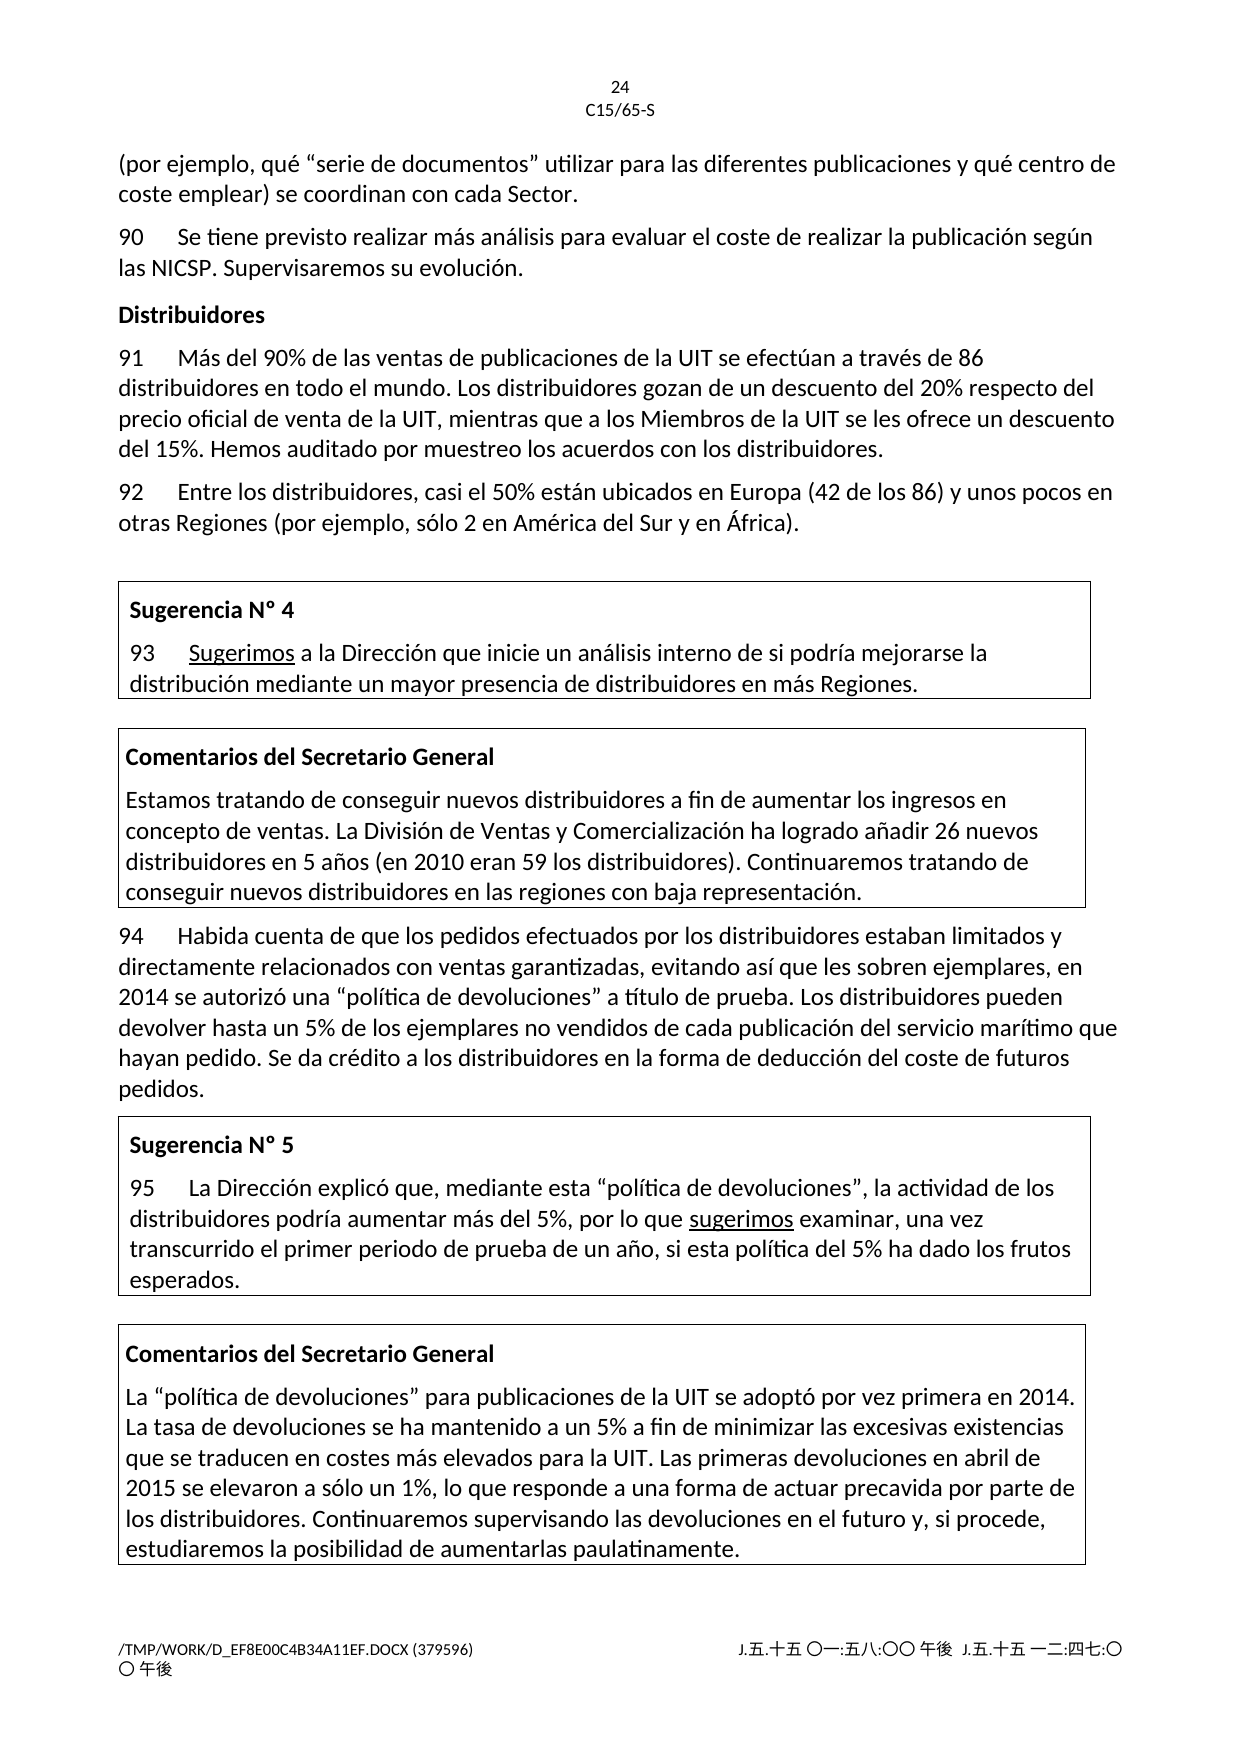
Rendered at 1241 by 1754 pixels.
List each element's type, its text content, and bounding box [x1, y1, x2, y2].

text 90 Se tiene previsto realizar más análisis para evaluar el coste de realizar la publicación según las NICSP. Supervisaremos su evolución. [118, 221, 1122, 282]
text 91 Más del 90% de las ventas de publicaciones de la UIT se efectúan a través de 86 distribuidores en todo el mundo. Los distribuidores gozan de un descuento del 20% respecto del precio oficial de venta de la UIT, mientras que a los Miembros de la UIT se les ofrece un descuento del 15%. Hemos auditado por muestreo los acuerdos con los distribuidores. [118, 342, 1122, 464]
table_header Sugerencia Nº 5 95 La Dirección explicó que, mediante esta “política de devoluciones”, la actividad de los distribuidores podría aumentar más del 5%, por lo que sugerimos examinar, una vez transcurrido el primer periodo de prueba de un año, si esta política del 5% ha dado los frutos esperados. [119, 1117, 1090, 1294]
table_header Comentarios del Secretario General Estamos tratando de conseguir nuevos distribuidores a fin de aumentar los ingresos en concepto de ventas. La División de Ventas y Comercialización ha logrado añadir 26 nuevos distribuidores en 5 años (en 2010 eran 59 los distribuidores). Continuaremos tratando de conseguir nuevos distribuidores en las regiones con baja representación. [119, 729, 1085, 907]
subtitle Distribuidores [118, 299, 1122, 329]
table_header Comentarios del Secretario General La “política de devoluciones” para publicaciones de la UIT se adoptó por vez primera en 2014. La tasa de devoluciones se ha mantenido a un 5% a fin de minimizar las excesivas existencias que se traducen en costes más elevados para la UIT. Las primeras devoluciones en abril de 2015 se elevaron a sólo un 1%, lo que responde a una forma de actuar precavida por parte de los distribuidores. Continuaremos supervisando las devoluciones en el futuro y, si procede, estudiaremos la posibilidad de aumentarlas paulatinamente. [119, 1325, 1085, 1564]
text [118, 148, 1122, 209]
text 94 Habida cuenta de que los pedidos efectuados por los distribuidores estaban limitados y directamente relacionados con ventas garantizadas, evitando así que les sobren ejemplares, en 2014 se autorizó una “política de devoluciones” a título de prueba. Los distribuidores pueden devolver hasta un 5% de los ejemplares no vendidos de cada publicación del servicio marítimo que hayan pedido. Se da crédito a los distribuidores en la forma de deducción del coste de futuros pedidos. [118, 920, 1122, 1103]
text 92 Entre los distribuidores, casi el 50% están ubicados en Europa (42 de los 86) y unos pocos en otras Regiones (por ejemplo, sólo 2 en América del Sur y en África). [118, 477, 1122, 538]
table_header Sugerencia Nº 4 93 Sugerimos a la Dirección que inicie un análisis interno de si podría mejorarse la distribución mediante un mayor presencia de distribuidores en más Regiones. [119, 582, 1090, 698]
